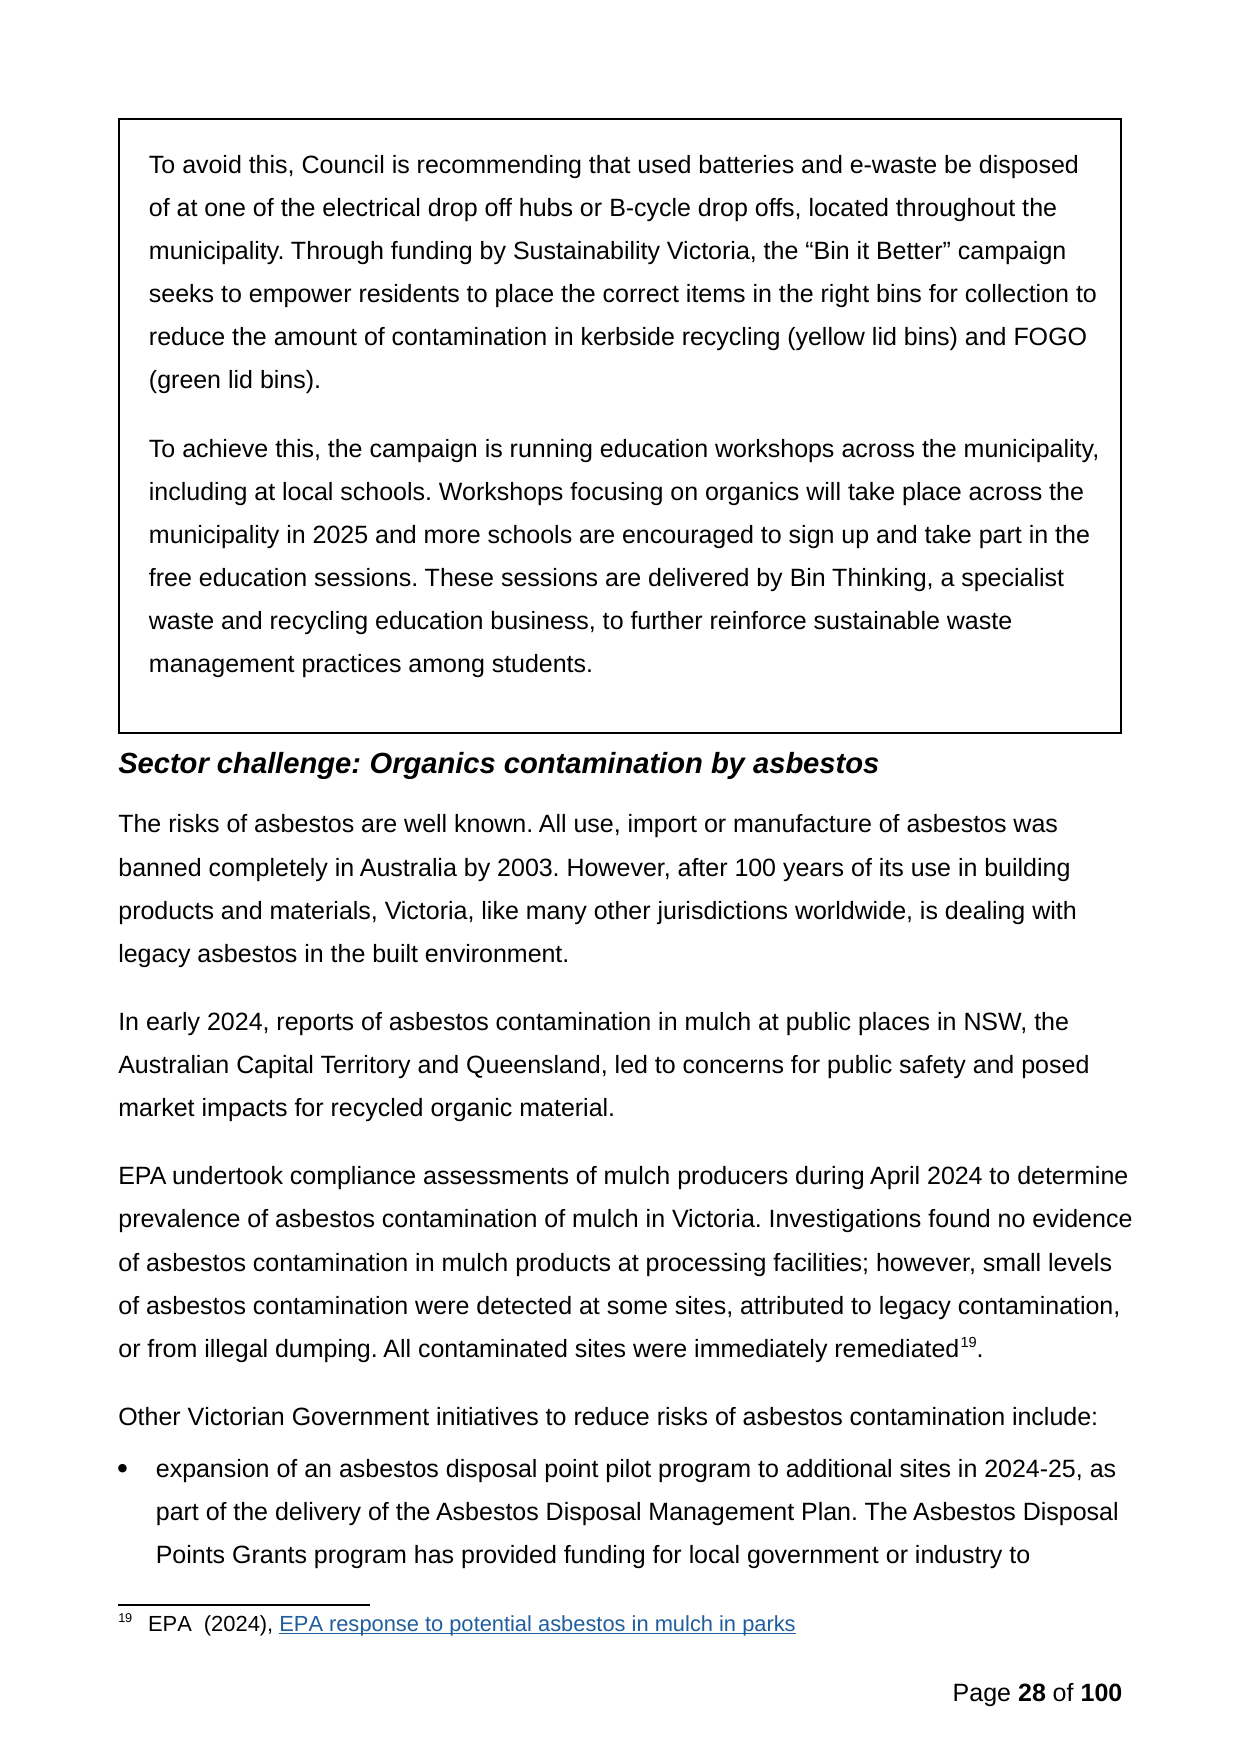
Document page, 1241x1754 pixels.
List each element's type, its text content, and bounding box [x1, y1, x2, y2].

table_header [120, 120, 1120, 732]
subtitle Sector challenge: Organics contamination by asbestos [118, 747, 1122, 780]
text Other Victorian Government initiatives to reduce risks of asbestos contamination include: [118, 1402, 1122, 1431]
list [118, 1454, 1122, 1569]
text The risks of asbestos are well known. All use, import or manufacture of asbestos was banned completely in Australia by 2003. However, after 100 years of its use in building products and materials, Victoria, like many other jurisdictions worldwide, is dealing with legacy asbestos in the built environment. [118, 809, 1122, 967]
text EPA undertook compliance assessments of mulch producers during April 2024 to determine prevalence of asbestos contamination of mulch in Victoria. Investigations found no evidence of asbestos contamination in mulch products at processing facilities; however, small levels of asbestos contamination were detected at some sites, attributed to legacy contamination, or from illegal dumping. All contaminated sites were immediately remediated. [118, 1161, 1137, 1362]
text In early 2024, reports of asbestos contamination in mulch at public places in NSW, the Australian Capital Territory and Queensland, led to concerns for public safety and posed market impacts for recycled organic material. [118, 1007, 1122, 1122]
